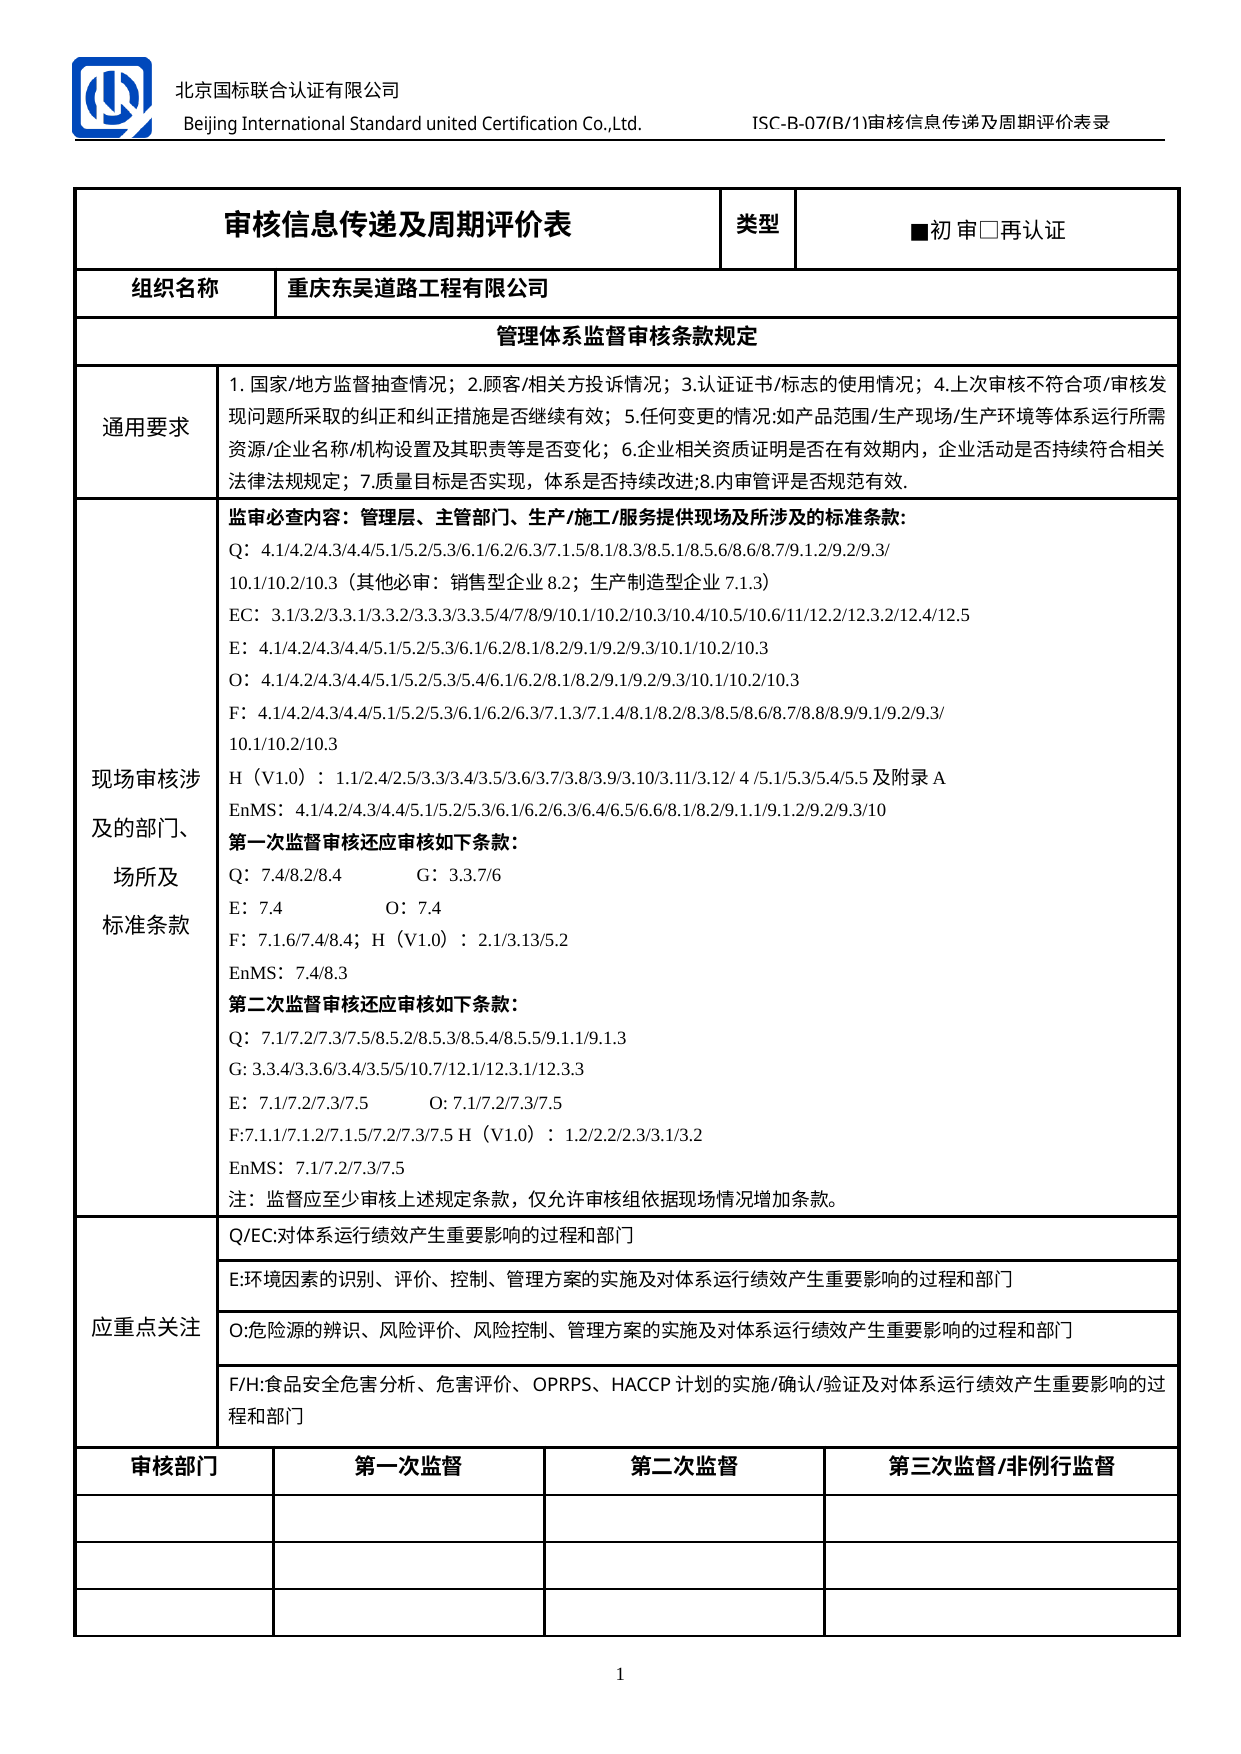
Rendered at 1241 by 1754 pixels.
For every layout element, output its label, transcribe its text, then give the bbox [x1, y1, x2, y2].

table_cell F/H:食品安全危害分析、危害评价、OPRPS、HACCP计划的实施/确认/验证及对体系运行绩效产生重要影响的过程和部门 [219, 1367, 1177, 1446]
picture [72, 57, 152, 138]
table_cell 现场审核涉及的部门、场所及 标准条款 [77, 500, 216, 1215]
table_cell [546, 1543, 823, 1588]
table_header 审核信息传递及周期评价表 [77, 190, 719, 267]
table_cell 管理体系监督审核条款规定 [77, 319, 1177, 364]
table_cell [826, 1590, 1177, 1635]
table_cell Q/EC:对体系运行绩效产生重要影响的过程和部门 [219, 1218, 1177, 1259]
table_cell 通用要求 [77, 367, 216, 497]
table_cell 审核部门 [77, 1449, 272, 1494]
table_cell [826, 1496, 1177, 1541]
table_header 类型 [722, 190, 794, 267]
table_cell 重庆东吴道路工程有限公司 [277, 271, 1177, 316]
table_cell [275, 1543, 543, 1588]
table_cell [77, 1543, 272, 1588]
table_cell [275, 1496, 543, 1541]
table_cell [826, 1543, 1177, 1588]
table_cell 组织名称 [77, 271, 274, 316]
table_cell 监审必查内容：管理层、主管部门、生产/施工/服务提供现场及所涉及的标准条款: Q：4.1/4.2/4.3/4.4/5.1/5.2/5.3/6.1/6.2/6.3/7.1.5/8.1/8.3/8.5.1/8.5.6/8.6/8.7/9.1.2/9.2/9.3/ 10.1/10.2/10.3（其他必审：销售型企业8.2；生产制造型企业7.1.3） EC：3.1/3.2/3.3.1/3.3.2/3.3.3/3.3.5/4/7/8/9/10.1/10.2/10.3/10.4/10.5/10.6/11/12.2/12.3.2/12.4/12.5 E：4.1/4.2/4.3/4.4/5.1/5.2/5.3/6.1/6.2/8.1/8.2/9.1/9.2/9.3/10.1/10.2/10.3 O：4.1/4.2/4.3/4.4/5.1/5.2/5.3/5.4/6.1/6.2/8.1/8.2/9.1/9.2/9.3/10.1/10.2/10.3 F：4.1/4.2/4.3/4.4/5.1/5.2/5.3/6.1/6.2/6.3/7.1.3/7.1.4/8.1/8.2/8.3/8.5/8.6/8.7/8.8/8.9/9.1/9.2/9.3/ 10.1/10.2/10.3 H（V1.0）：1.1/2.4/2.5/3.3/3.4/3.5/3.6/3.7/3.8/3.9/3.10/3.11/3.12/ 4 /5.1/5.3/5.4/5.5及附录A EnMS：4.1/4.2/4.3/4.4/5.1/5.2/5.3/6.1/6.2/6.3/6.4/6.5/6.6/8.1/8.2/9.1.1/9.1.2/9.2/9.3/10 第一次监督审核还应审核如下条款： Q：7.4/8.2/8.4 G：3.3.7/6 E：7.4 O：7.4 F：7.1.6/7.4/8.4；H（V1.0）：2.1/3.13/5.2 EnMS：7.4/8.3 第二次监督审核还应审核如下条款： Q：7.1/7.2/7.3/7.5/8.5.2/8.5.3/8.5.4/8.5.5/9.1.1/9.1.3 G: 3.3.4/3.3.6/3.4/3.5/5/10.7/12.1/12.3.1/12.3.3 E：7.1/7.2/7.3/7.5 O: 7.1/7.2/7.3/7.5 F:7.1.1/7.1.2/7.1.5/7.2/7.3/7.5 H（V1.0）：1.2/2.2/2.3/3.1/3.2 EnMS：7.1/7.2/7.3/7.5 注：监督应至少审核上述规定条款，仅允许审核组依据现场情况增加条款。 [219, 500, 1177, 1215]
table_header ■初 审□再认证 [797, 190, 1177, 267]
table_cell [546, 1590, 823, 1635]
table_cell 1. 国家/地方监督抽查情况；2.顾客/相关方投诉情况；3.认证证书/标志的使用情况；4.上次审核不符合项/审核发现问题所采取的纠正和纠正措施是否继续有效；5.任何变更的情况:如产品范围/生产现场/生产环境等体系运行所需资源/企业名称/机构设置及其职责等是否变化；6.企业相关资质证明是否在有效期内，企业活动是否持续符合相关法律法规规定；7.质量目标是否实现，体系是否持续改进;8.内审管评是否规范有效. [219, 367, 1177, 497]
table_cell 第二次监督 [546, 1449, 823, 1494]
table_cell E:环境因素的识别、评价、控制、管理方案的实施及对体系运行绩效产生重要影响的过程和部门 [219, 1262, 1177, 1310]
table_cell 应重点关注 [77, 1218, 216, 1446]
table_cell [77, 1590, 272, 1635]
table_cell O:危险源的辨识、风险评价、风险控制、管理方案的实施及对体系运行绩效产生重要影响的过程和部门 [219, 1313, 1177, 1364]
table_cell [275, 1590, 543, 1635]
table_cell [77, 1496, 272, 1541]
table_cell 第一次监督 [275, 1449, 543, 1494]
table_cell [546, 1496, 823, 1541]
table_cell 第三次监督/非例行监督 [826, 1449, 1177, 1494]
